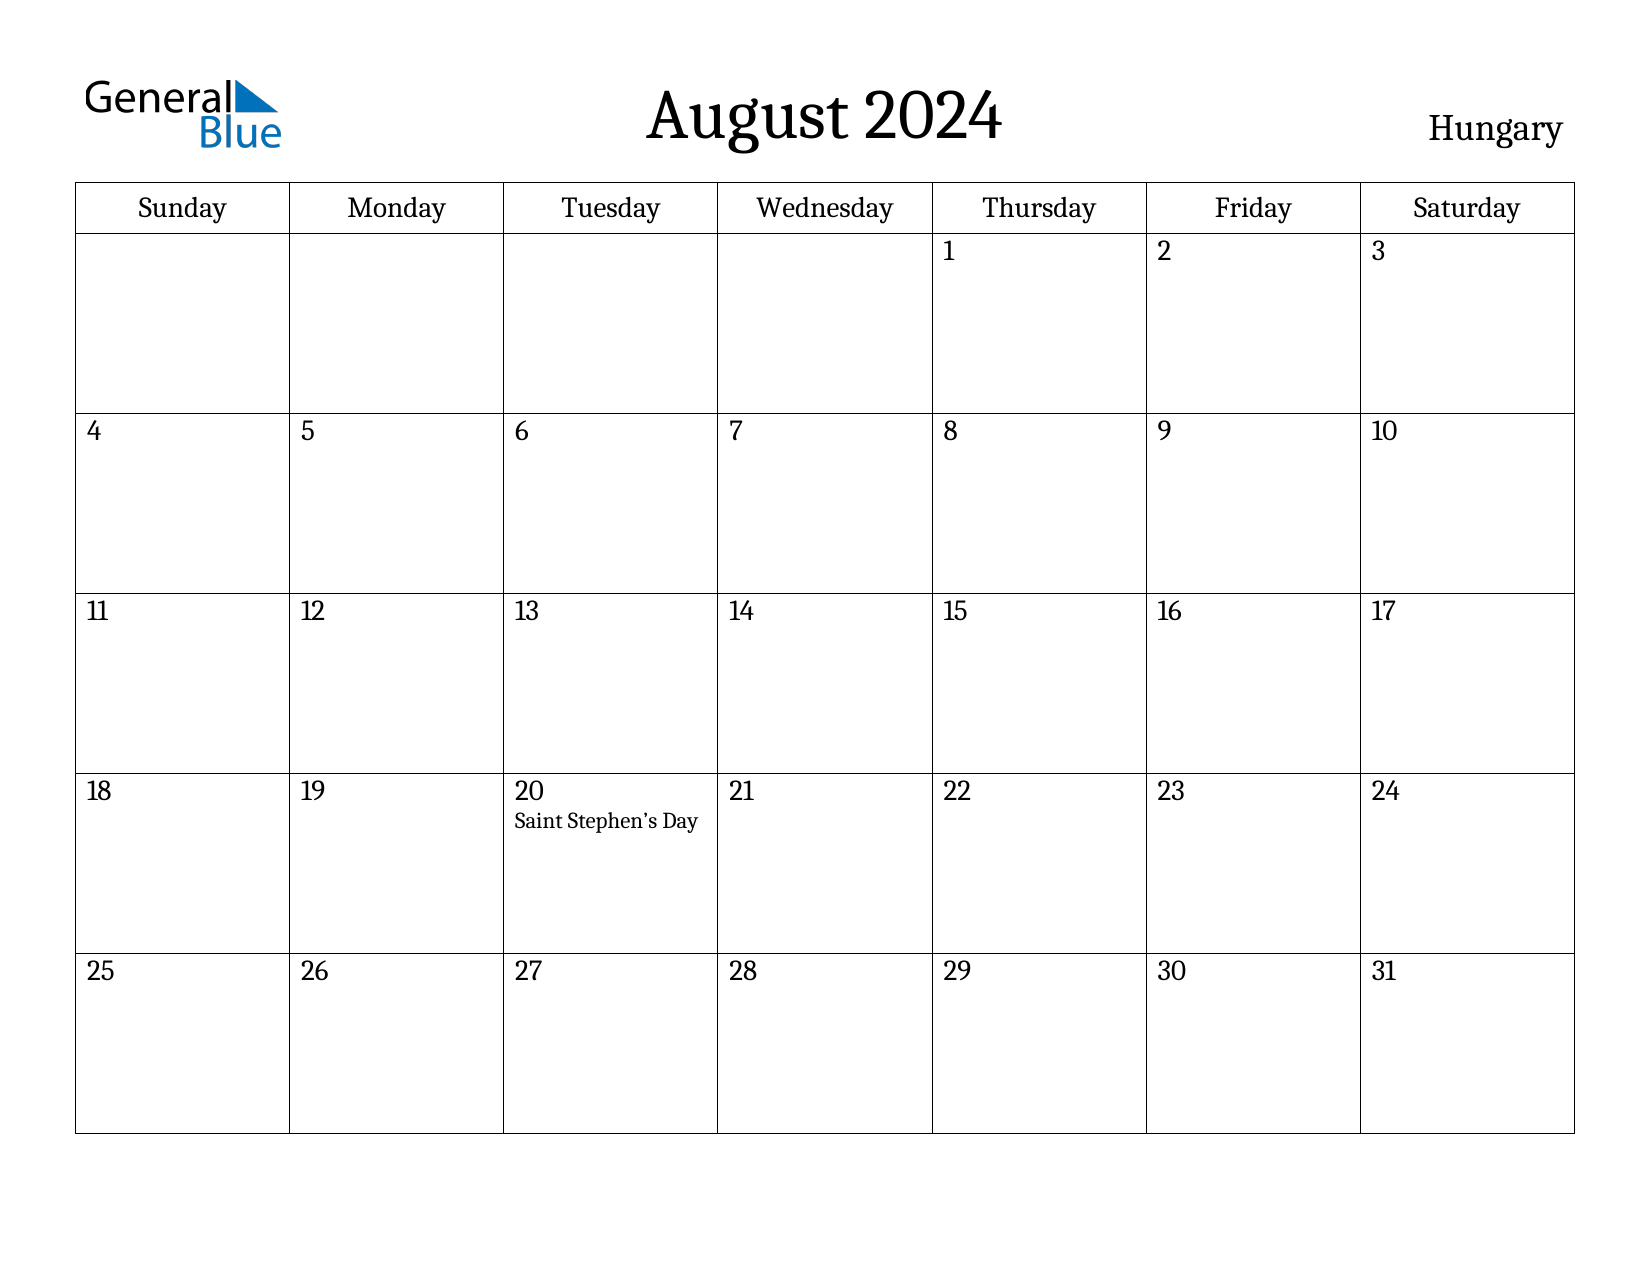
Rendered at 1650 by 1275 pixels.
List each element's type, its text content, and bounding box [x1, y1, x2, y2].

table_cell Monday [290, 183, 503, 233]
table_cell 17 [1361, 594, 1574, 627]
table_cell 2 [1147, 234, 1360, 267]
table_cell [76, 234, 289, 267]
table_cell 27 [504, 954, 717, 987]
table_cell Sunday [76, 183, 289, 233]
table_cell [1361, 267, 1574, 413]
table_cell 7 [718, 414, 932, 447]
table_cell [1361, 988, 1574, 1133]
table_cell 5 [290, 414, 503, 447]
table_cell [1361, 448, 1574, 593]
table_cell [933, 988, 1146, 1133]
table_cell Tuesday [504, 183, 717, 233]
table_cell 29 [933, 954, 1146, 987]
table_cell Saint Stephen’s Day [504, 808, 717, 953]
table_cell 11 [76, 594, 289, 627]
table_cell [504, 627, 717, 773]
table_cell [1147, 627, 1360, 773]
table_cell [290, 267, 503, 413]
table_cell 22 [933, 774, 1146, 807]
table_header [76, 75, 503, 182]
table_cell [933, 267, 1146, 413]
table_cell [504, 448, 717, 593]
table_cell 16 [1147, 594, 1360, 627]
table_cell 31 [1361, 954, 1574, 987]
table_cell 19 [290, 774, 503, 807]
table_cell 25 [76, 954, 289, 987]
table_cell 23 [1147, 774, 1360, 807]
table_cell [290, 448, 503, 593]
table_cell [933, 448, 1146, 593]
table_cell 24 [1361, 774, 1574, 807]
table_cell 8 [933, 414, 1146, 447]
table_cell 14 [718, 594, 932, 627]
table_cell [718, 808, 932, 953]
table_cell [76, 448, 289, 593]
table_cell 21 [718, 774, 932, 807]
table_cell [1147, 267, 1360, 413]
table_cell [290, 988, 503, 1133]
table_cell 15 [933, 594, 1146, 627]
table_cell [933, 627, 1146, 773]
table_cell [1361, 808, 1574, 953]
table_cell 9 [1147, 414, 1360, 447]
table_cell [1361, 627, 1574, 773]
table_cell [76, 267, 289, 413]
table_cell 26 [290, 954, 503, 987]
table_cell [290, 234, 503, 267]
table_cell [290, 627, 503, 773]
table_cell [1147, 808, 1360, 953]
table_cell 20 [504, 774, 717, 807]
table_header Hungary [1146, 75, 1574, 182]
table_cell 30 [1147, 954, 1360, 987]
table_cell Friday [1147, 183, 1360, 233]
table_cell [933, 808, 1146, 953]
table_cell [1147, 448, 1360, 593]
picture [86, 80, 281, 148]
table_cell 6 [504, 414, 717, 447]
table_cell 28 [718, 954, 932, 987]
table_cell [504, 267, 717, 413]
table_cell [76, 627, 289, 773]
table_cell 3 [1361, 234, 1574, 267]
table_cell 13 [504, 594, 717, 627]
table_cell 18 [76, 774, 289, 807]
table_cell Saturday [1361, 183, 1574, 233]
table_cell [290, 808, 503, 953]
table_cell [718, 234, 932, 267]
table_cell [504, 988, 717, 1133]
table_cell [76, 808, 289, 953]
table_cell [1147, 988, 1360, 1133]
table_cell [504, 234, 717, 267]
table_cell [718, 448, 932, 593]
table_cell [718, 267, 932, 413]
table_cell 12 [290, 594, 503, 627]
table_cell Wednesday [718, 183, 932, 233]
table_cell 4 [76, 414, 289, 447]
table_cell Thursday [933, 183, 1146, 233]
table_header August 2024 [504, 75, 1146, 182]
table_cell [76, 988, 289, 1133]
table_cell [718, 988, 932, 1133]
table_cell [718, 627, 932, 773]
table_cell 1 [933, 234, 1146, 267]
table_cell 10 [1361, 414, 1574, 447]
